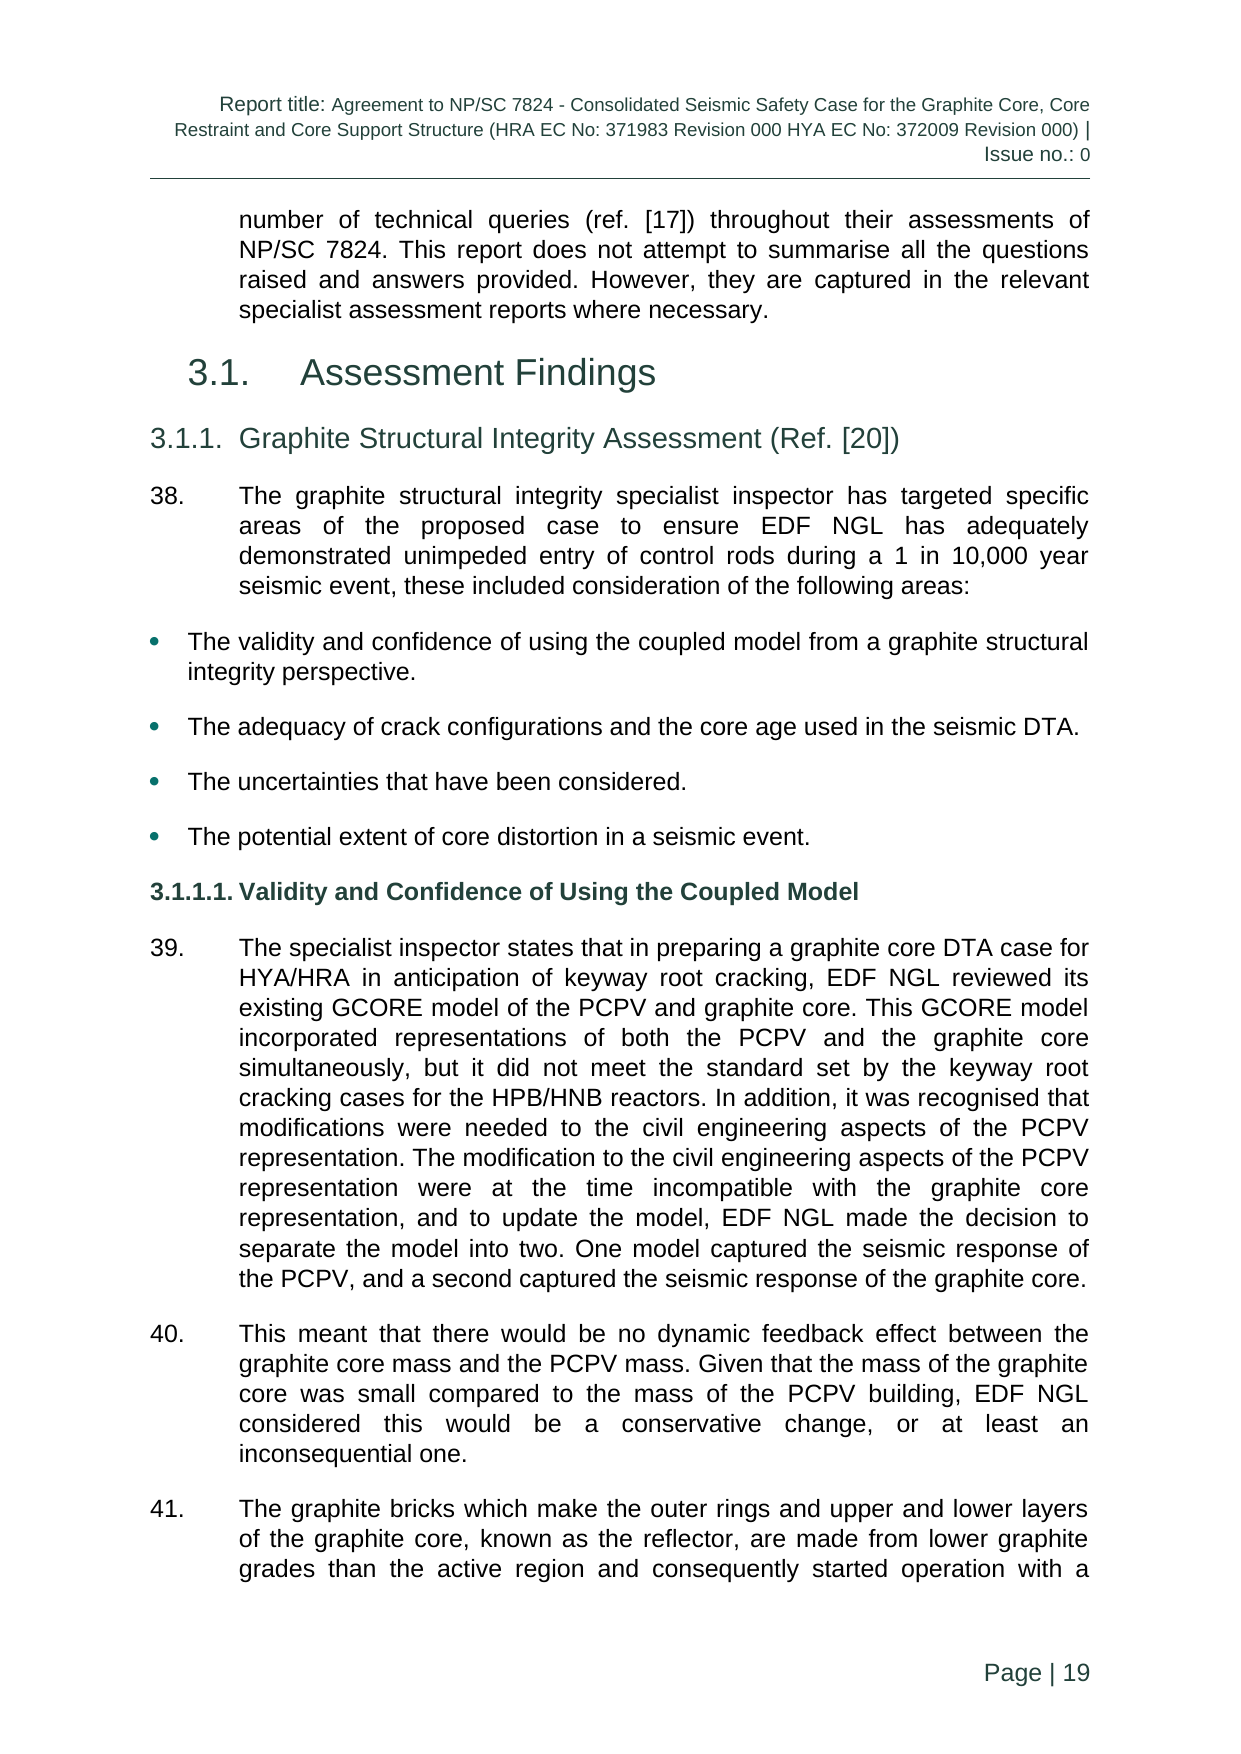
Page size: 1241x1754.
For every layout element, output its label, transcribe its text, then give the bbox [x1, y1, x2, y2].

list The adequacy of crack configurations and the core age used in the seismic DTA. [150, 712, 1090, 741]
list The uncertainties that have been considered. [150, 767, 1090, 796]
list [150, 1494, 1090, 1583]
list This meant that there would be no dynamic feedback effect between the graphite core mass and the PCPV mass. Given that the mass of the graphite core was small compared to the mass of the PCPV building, EDF NGL considered this would be a conservative change, or at least an inconsequential one. [150, 1319, 1090, 1468]
subtitle Graphite Structural Integrity Assessment (Ref. ) [150, 421, 1090, 454]
subtitle Validity and Confidence of Using the Coupled Model [150, 877, 1090, 906]
list The specialist inspector states that in preparing a graphite core DTA case for HYA/HRA in anticipation of keyway root cracking, EDF NGL reviewed its existing GCORE model of the PCPV and graphite core. This GCORE model incorporated representations of both the PCPV and the graphite core simultaneously, but it did not meet the standard set by the keyway root cracking cases for the HPB/HNB reactors. In addition, it was recognised that modifications were needed to the civil engineering aspects of the PCPV representation. The modification to the civil engineering aspects of the PCPV representation were at the time incompatible with the graphite core representation, and to update the model, EDF NGL made the decision to separate the model into two. One model captured the seismic response of the PCPV, and a second captured the seismic response of the graphite core. [150, 932, 1090, 1292]
list The potential extent of core distortion in a seismic event. [150, 822, 1090, 851]
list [150, 205, 1090, 324]
list The graphite structural integrity specialist inspector has targeted specific areas of the proposed case to ensure EDF NGL has adequately demonstrated unimpeded entry of control rods during a 1 in 10,000 year seismic event, these included consideration of the following areas: [150, 481, 1090, 600]
list The validity and confidence of using the coupled model from a graphite structural integrity perspective. [150, 626, 1090, 685]
subtitle Assessment Findings [187, 351, 1090, 394]
